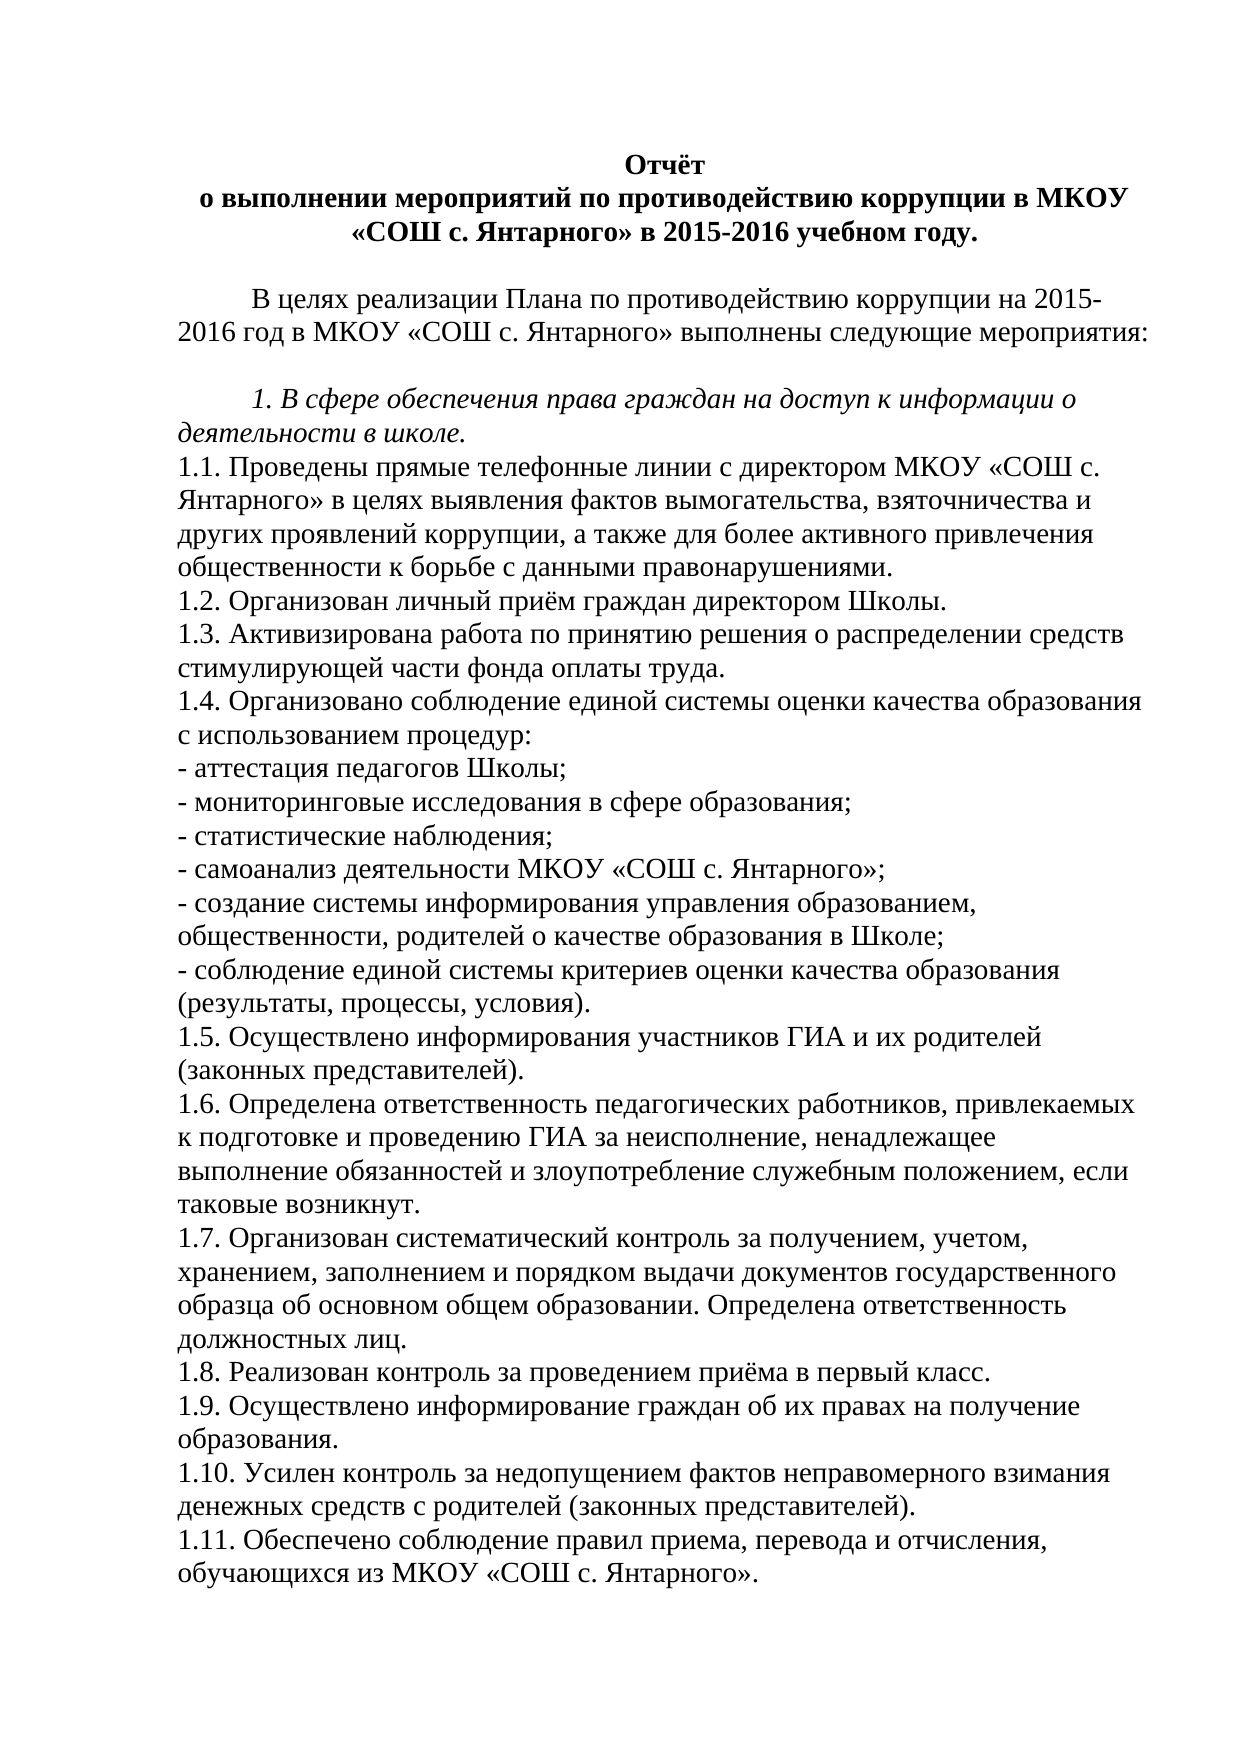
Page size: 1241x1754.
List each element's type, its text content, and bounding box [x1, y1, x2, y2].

text 1.7. Организован систематический контроль за получением, учетом, хранением, заполнением и порядком выдачи документов государственного образца об основном общем образовании. Определена ответственность должностных лиц. [177, 1220, 1152, 1354]
text В целях реализации Плана по противодействию коррупции на 2015-2016 год в МКОУ «СОШ с. Янтарного» выполнены следующие мероприятия: [177, 281, 1152, 348]
text - самоанализ деятельности МКОУ «СОШ с. Янтарного»; [177, 851, 1152, 885]
text 1.4. Организовано соблюдение единой системы оценки качества образования с использованием процедур: [177, 683, 1152, 751]
text - создание системы информирования управления образованием, общественности, родителей о качестве образования в Школе; [177, 885, 1152, 952]
text - статистические наблюдения; [177, 818, 1152, 851]
text - аттестация педагогов Школы; [177, 751, 1152, 784]
text 1. В сфере обеспечения права граждан на доступ к информации о деятельности в школе. [177, 382, 1152, 449]
text 1.2. Организован личный приём граждан директором Школы. [177, 583, 1152, 616]
text 1.3. Активизирована работа по принятию решения о распределении средств стимулирующей части фонда оплаты труда. [177, 616, 1152, 683]
text 1.8. Реализован контроль за проведением приёма в первый класс. [177, 1354, 1152, 1388]
text 1.6. Определена ответственность педагогических работников, привлекаемых к подготовке и проведению ГИА за неисполнение, ненадлежащее выполнение обязанностей и злоупотребление служебным положением, если таковые возникнут. [177, 1086, 1152, 1220]
text 1.9. Осуществлено информирование граждан об их правах на получение образования. [177, 1388, 1152, 1455]
text - мониторинговые исследования в сфере образования; [177, 784, 1152, 818]
text Отчёт [177, 147, 1152, 180]
text 1.5. Осуществлено информирования участников ГИА и их родителей (законных представителей). [177, 1019, 1152, 1086]
text 1.1. Проведены прямые телефонные линии с директором МКОУ «СОШ с. Янтарного» в целях выявления фактов вымогательства, взяточничества и других проявлений коррупции, а также для более активного привлечения общественности к борьбе с данными правонарушениями. [177, 449, 1152, 583]
text - соблюдение единой системы критериев оценки качества образования (результаты, процессы, условия). [177, 952, 1152, 1019]
text 1.10. Усилен контроль за недопущением фактов неправомерного взимания денежных средств с родителей (законных представителей). [177, 1455, 1152, 1522]
text о выполнении мероприятий по противодействию коррупции в МКОУ «СОШ с. Янтарного» в 2015-2016 учебном году. [177, 180, 1152, 247]
text 1.11. Обеспечено соблюдение правил приема, перевода и отчисления, обучающихся из МКОУ «СОШ с. Янтарного». [177, 1522, 1152, 1589]
